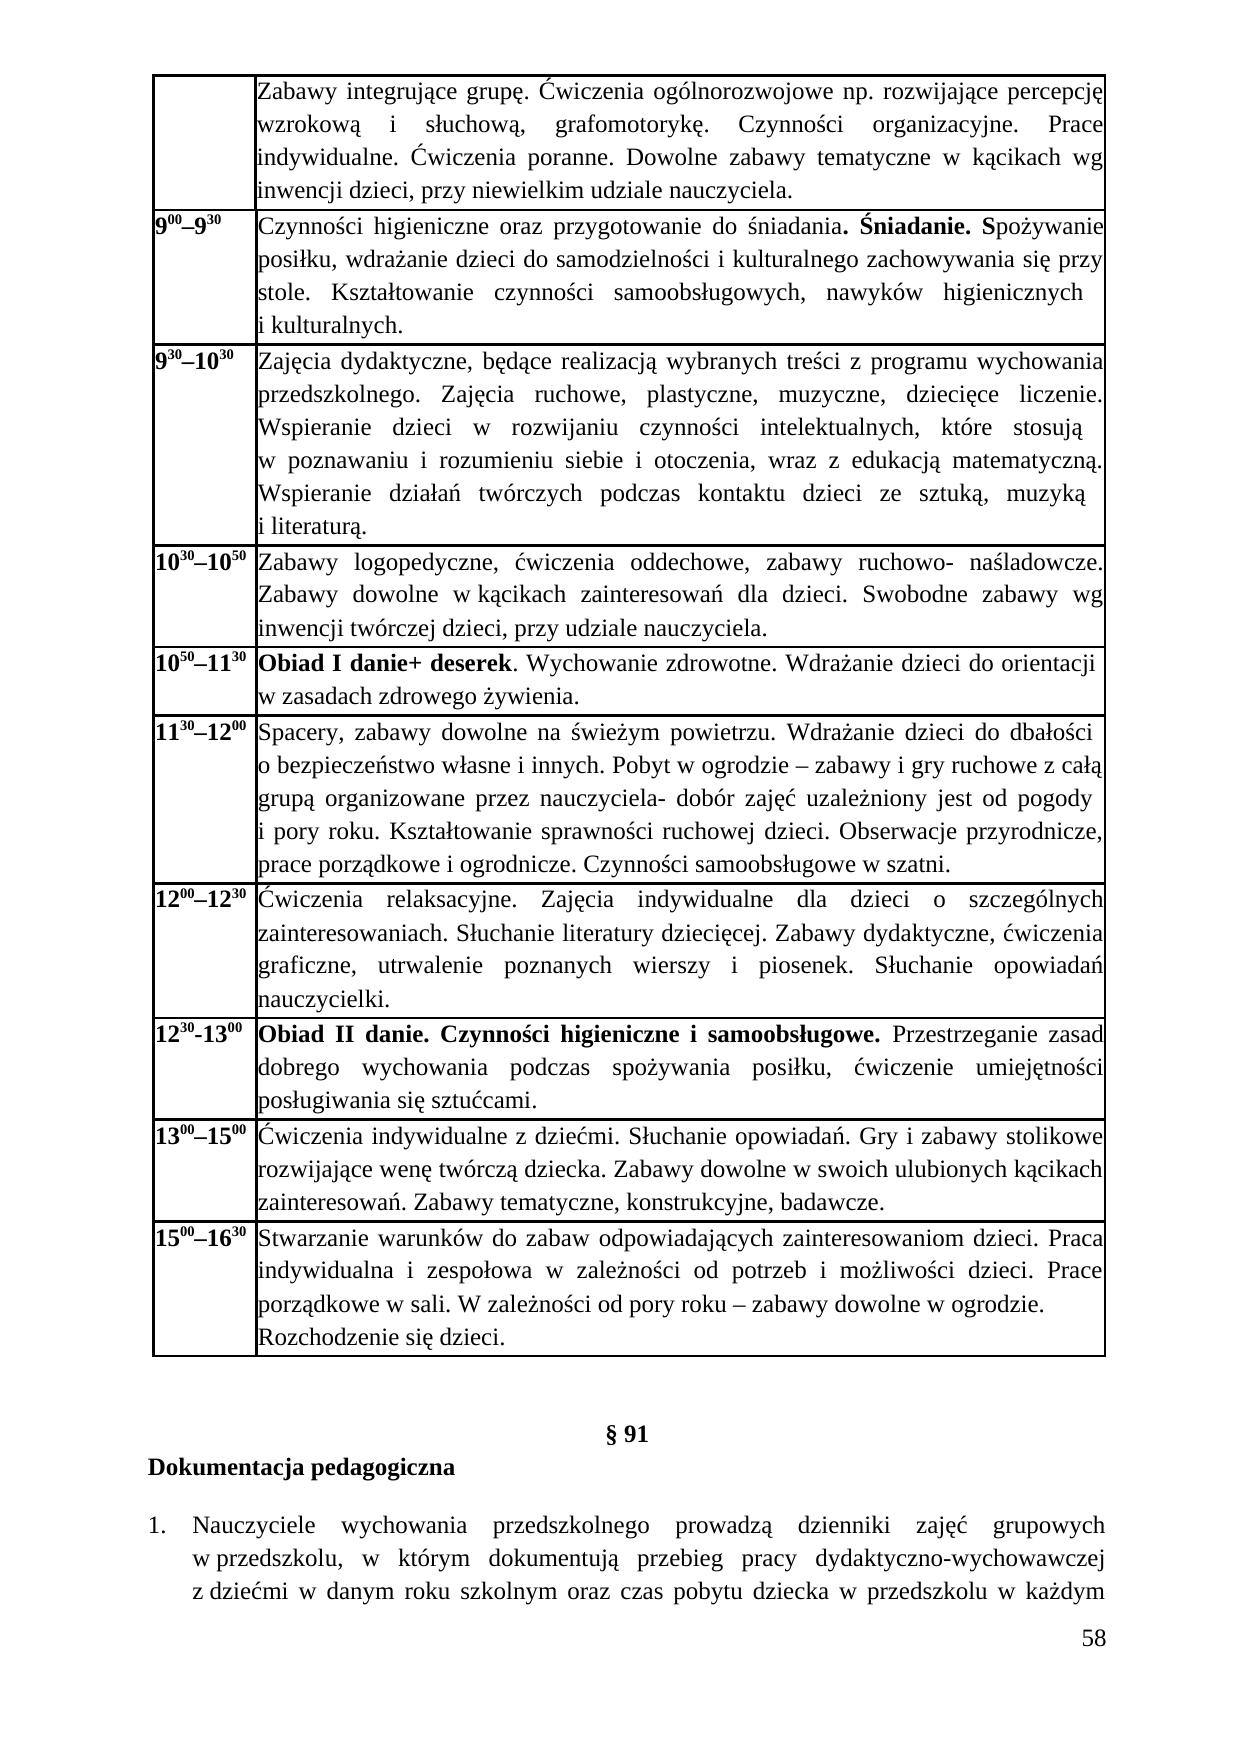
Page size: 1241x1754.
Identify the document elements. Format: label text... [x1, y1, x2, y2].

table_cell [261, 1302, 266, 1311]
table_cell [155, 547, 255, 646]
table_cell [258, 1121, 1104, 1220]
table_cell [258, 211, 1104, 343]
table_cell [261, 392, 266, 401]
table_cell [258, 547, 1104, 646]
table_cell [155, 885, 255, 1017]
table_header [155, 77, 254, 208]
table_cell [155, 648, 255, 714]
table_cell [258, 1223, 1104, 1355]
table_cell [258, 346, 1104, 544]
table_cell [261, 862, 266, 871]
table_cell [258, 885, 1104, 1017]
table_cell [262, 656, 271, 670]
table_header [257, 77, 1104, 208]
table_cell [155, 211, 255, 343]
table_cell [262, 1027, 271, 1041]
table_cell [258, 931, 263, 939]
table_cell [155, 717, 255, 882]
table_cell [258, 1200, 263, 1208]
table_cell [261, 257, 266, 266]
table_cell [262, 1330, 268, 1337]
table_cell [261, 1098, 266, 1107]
subtitle Dokumentacja pedagogiczna [148, 1452, 1106, 1481]
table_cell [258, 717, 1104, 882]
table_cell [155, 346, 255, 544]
subtitle § 91 [148, 1419, 1106, 1448]
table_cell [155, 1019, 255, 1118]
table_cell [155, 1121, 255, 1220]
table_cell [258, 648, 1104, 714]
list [148, 1510, 1106, 1605]
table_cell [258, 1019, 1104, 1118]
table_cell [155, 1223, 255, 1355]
